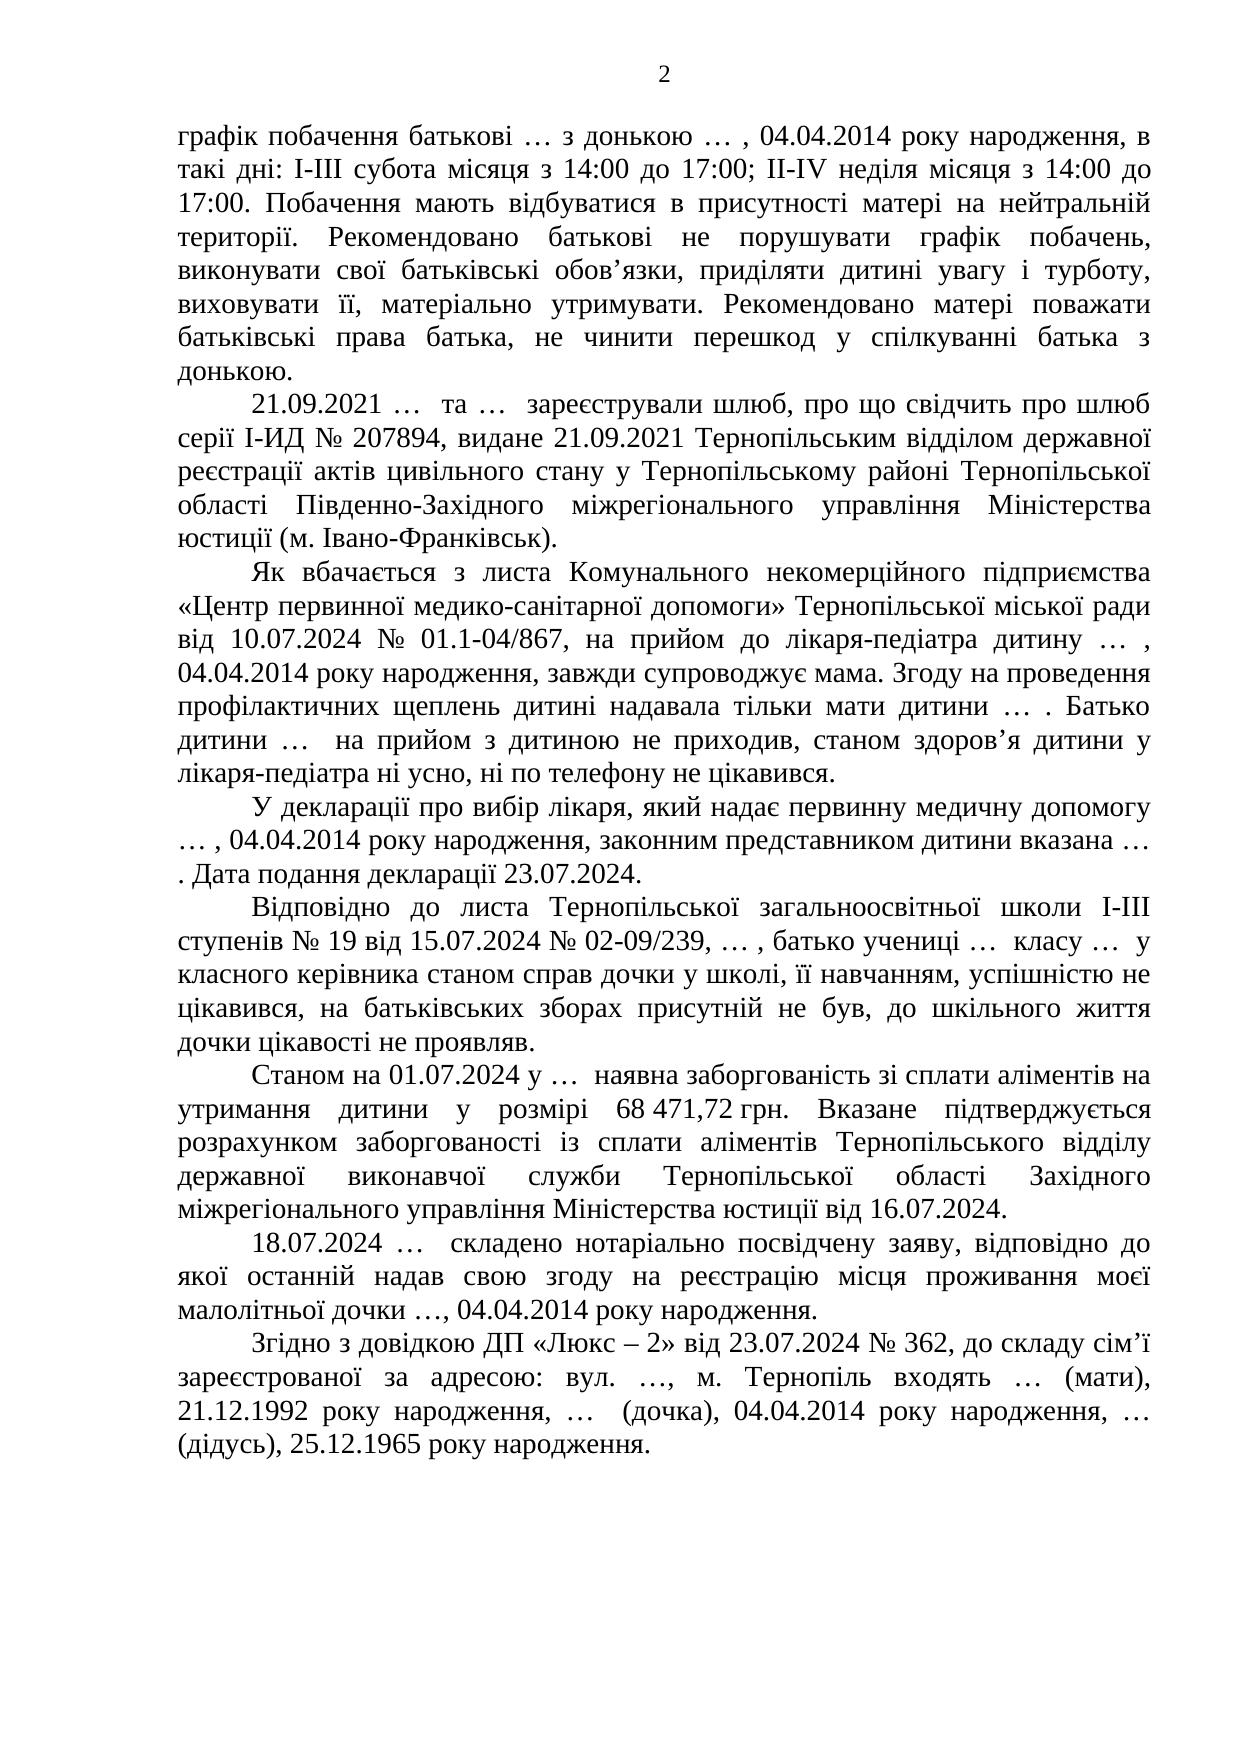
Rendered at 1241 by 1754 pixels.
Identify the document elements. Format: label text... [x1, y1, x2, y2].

text У декларації про вибір лікаря, який надає первинну медичну допомогу … , 04.04.2014 року народження, законним представником дитини вказана … . Дата подання декларації 23.07.2024. [177, 789, 1152, 889]
text Відповідно до листа Тернопільської загальноосвітньої школи І-ІІІ ступенів № 19 від 15.07.2024 № 02-09/239, … , батько учениці … класу … у класного керівника станом справ дочки у школі, її навчанням, успішністю не цікавився, на батьківських зборах присутній не був, до шкільного життя дочки цікавості не проявляв. [177, 889, 1152, 1057]
text Станом на 01.07.2024 у … наявна заборгованість зі сплати аліментів на утримання дитини у розмірі 68 471,72 грн. Вказане підтверджується розрахунком заборгованості із сплати аліментів Тернопільського відділу державної виконавчої служби Тернопільської області Західного міжрегіонального управління Міністерства юстиції від 16.07.2024. [177, 1057, 1152, 1225]
text 21.09.2021 … та … зареєстрували шлюб, про що свідчить про шлюб серії І-ИД № 207894, видане 21.09.2021 Тернопільським відділом державної реєстрації актів цивільного стану у Тернопільському районі Тернопільської області Південно-Західного міжрегіонального управління Міністерства юстиції (м. Івано-Франківськ). [177, 386, 1152, 554]
text 18.07.2024 … складено нотаріально посвідчену заяву, відповідно до якої останній надав свою згоду на реєстрацію місця проживання моєї малолітньої дочки …, 04.04.2014 року народження. [177, 1225, 1152, 1326]
text Як вбачається з листа Комунального некомерційного підприємства «Центр первинної медико-санітарної допомоги» Тернопільської міської ради від 10.07.2024 № 01.1-04/867, на прийом до лікаря-педіатра дитину … , 04.04.2014 року народження, завжди супроводжує мама. Згоду на проведення профілактичних щеплень дитині надавала тільки мати дитини … . Батько дитини … на прийом з дитиною не приходив, станом здоров’я дитини у лікаря-педіатра ні усно, ні по телефону не цікавився. [177, 554, 1152, 789]
text Згідно з довідкою ДП «Люкс – 2» від 23.07.2024 № 362, до складу сім’ї зареєстрованої за адресою: вул. …, м. Тернопіль входять … (мати), 21.12.1992 року народження, … (дочка), 04.04.2014 року народження, … (дідусь), 25.12.1965 року народження. [177, 1326, 1152, 1460]
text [177, 118, 1152, 386]
